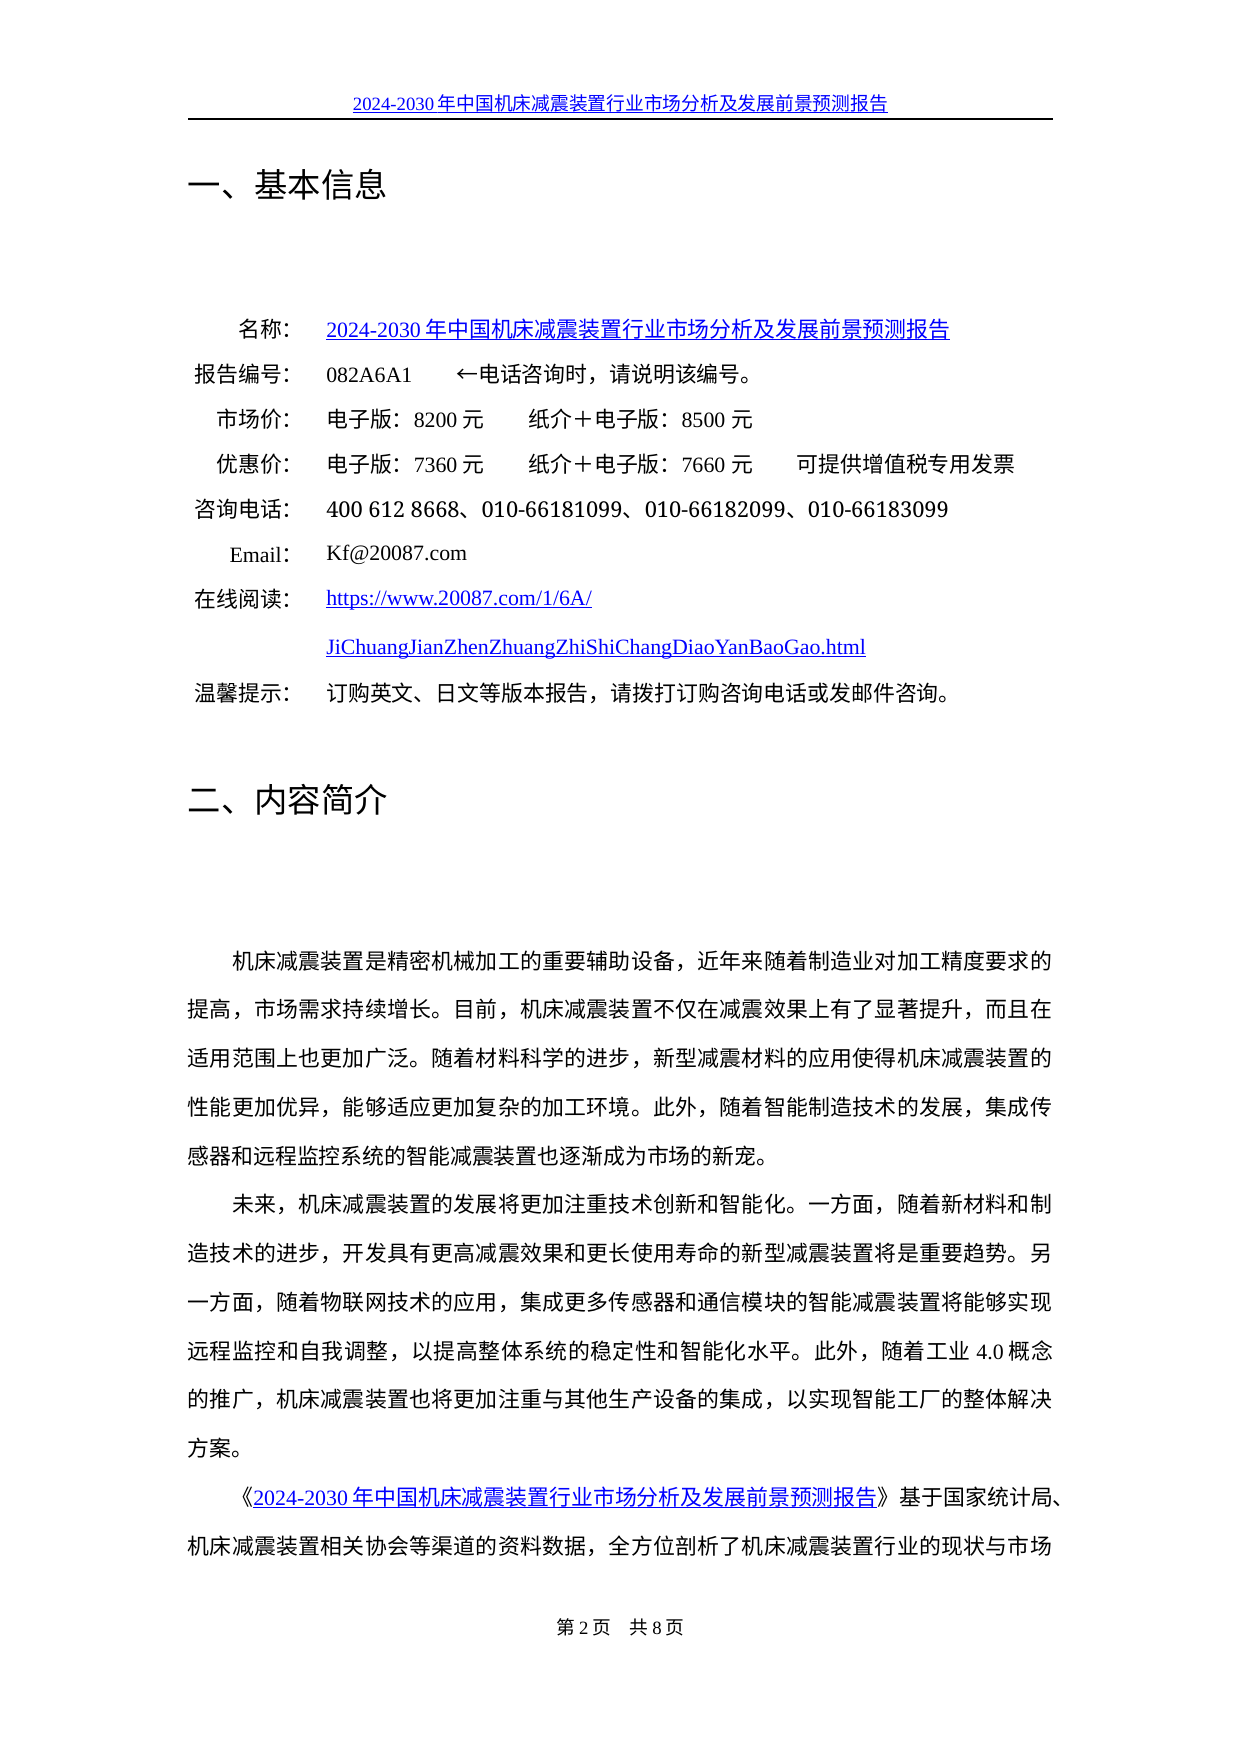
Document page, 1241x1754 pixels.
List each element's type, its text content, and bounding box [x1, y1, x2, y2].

table_cell Email： [167, 537, 315, 582]
table_cell Kf@20087.com [315, 537, 1073, 582]
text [187, 943, 1053, 1561]
table_cell 在线阅读： [167, 582, 315, 675]
table_cell 400 612 8668、010-66181099、010-66182099、010-66183099 [315, 492, 1073, 537]
table_cell 报告编号： [167, 357, 315, 402]
table_cell 市场价： [167, 402, 315, 447]
table_cell 优惠价： [167, 447, 315, 492]
table_header 2024-2030年中国机床减震装置行业市场分析及发展前景预测报告 [315, 312, 1073, 357]
title 二、内容简介 [187, 766, 1053, 831]
table_cell 082A6A1 ←电话咨询时，请说明该编号。 [315, 357, 1073, 402]
title 一、基本信息 [187, 150, 1053, 215]
table_cell 温馨提示： [167, 675, 315, 720]
table_header 名称： [167, 312, 315, 357]
table_cell 咨询电话： [167, 492, 315, 537]
table_cell 订购英文、日文等版本报告，请拨打订购咨询电话或发邮件咨询。 [315, 675, 1073, 720]
table_cell [315, 582, 1073, 675]
table_cell 电子版：7360 元 纸介＋电子版：7660 元 可提供增值税专用发票 [315, 447, 1073, 492]
table_cell 电子版：8200 元 纸介＋电子版：8500 元 [315, 402, 1073, 447]
